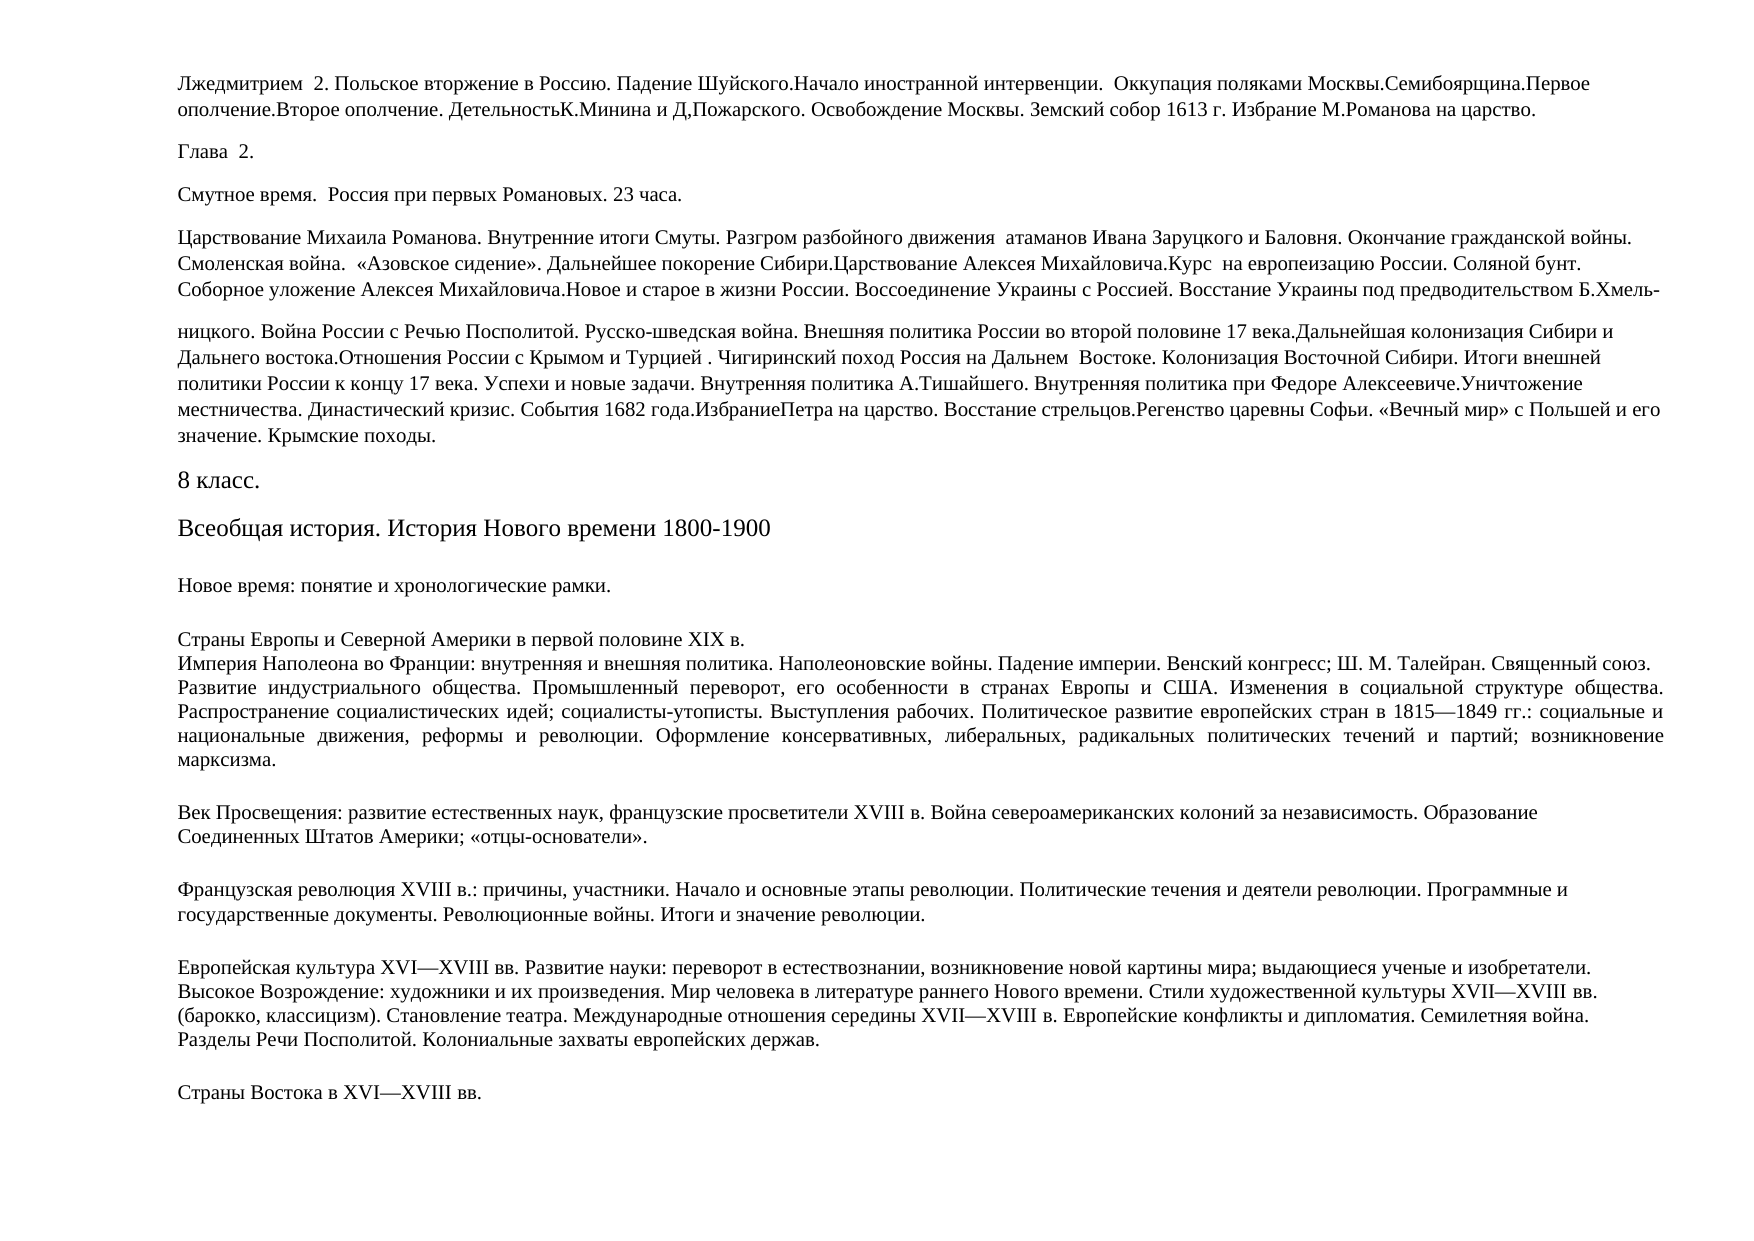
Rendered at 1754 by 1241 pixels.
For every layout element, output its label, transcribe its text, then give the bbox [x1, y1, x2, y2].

text Развитие индустриального общества. Промышленный переворот, его особенности в странах Европы и США. Изменения в социальной структуре общества. Распространение социалистических идей; социалисты-утописты. Выступления рабочих. Политическое развитие европейских стран в 1815—1849 гг.: социальные и национальные движения, реформы и революции. Оформление консервативных, либеральных, радикальных политических течений и партий; возникновение марксизма. [177, 675, 1665, 771]
text Страны Востока в XVI—XVIII вв. [177, 1080, 1665, 1104]
text Век Просвещения: развитие естественных наук, французские просветители XVIII в. Война североамериканских колоний за независимость. Образование Соединенных Штатов Америки; «отцы-основатели». [177, 800, 1665, 848]
text Новое время: понятие и хронологические рамки. [177, 573, 1665, 597]
text Смутное время. Россия при первых Романовых. 23 часа. [177, 182, 1665, 206]
text Европейская культура XVI—XVIII вв. Развитие науки: переворот в естествознании, возникновение новой картины мира; выдающиеся ученые и изобретатели. Высокое Возрождение: художники и их произведения. Мир человека в литературе раннего Нового времени. Стили художественной культуры XVII—XVIII вв. (барокко, классицизм). Становление театра. Международные отношения середины XVII—XVIII в. Европейские конфликты и дипломатия. Семилетняя война. Разделы Речи Посполитой. Колониальные захваты европейских держав. [177, 955, 1665, 1051]
text 8 класс. [177, 465, 1665, 494]
text Царствование Михаила Романова. Внутренние итоги Смуты. Разгром разбойного движения атаманов Ивана Заруцкого и Баловня. Окончание гражданской войны. Смоленская война. «Азовское сидение». Дальнейшее покорение Сибири.Царствование Алексея Михайловича.Курс на европеизацию России. Соляной бунт. Соборное уложение Алексея Михайловича.Новое и старое в жизни России. Воссоединение Украины с Россией. Восстание Украины под предводительством Б.Хмель- [177, 224, 1665, 301]
text ницкого. Война России с Речью Посполитой. Русско-шведская война. Внешняя политика России во второй половине 17 века.Дальнейшая колонизация Сибири и Дальнего востока.Отношения России с Крымом и Турцией . Чигиринский поход Россия на Дальнем Востоке. Колонизация Восточной Сибири. Итоги внешней политики России к концу 17 века. Успехи и новые задачи. Внутренняя политика А.Тишайшего. Внутренняя политика при Федоре Алексеевиче.Уничтожение местничества. Династический кризис. События 1682 года.ИзбраниеПетра на царство. Восстание стрельцов.Регенство царевны Софьи. «Вечный мир» с Польшей и его значение. Крымские походы. [177, 319, 1665, 447]
text Страны Европы и Северной Америки в первой половине ХIХ в. [177, 627, 1665, 651]
text Всеобщая история. История Нового времени 1800-1900 [177, 513, 1665, 542]
text Империя Наполеона во Франции: внутренняя и внешняя политика. Наполеоновские войны. Падение империи. Венский конгресс; Ш. М. Талейран. Священный союз. [177, 651, 1665, 675]
text Французская революция XVIII в.: причины, участники. Начало и основные этапы революции. Политические течения и деятели революции. Программные и государственные документы. Революционные войны. Итоги и значение революции. [177, 877, 1665, 926]
text Глава 2. [177, 139, 1665, 163]
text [177, 71, 1665, 121]
